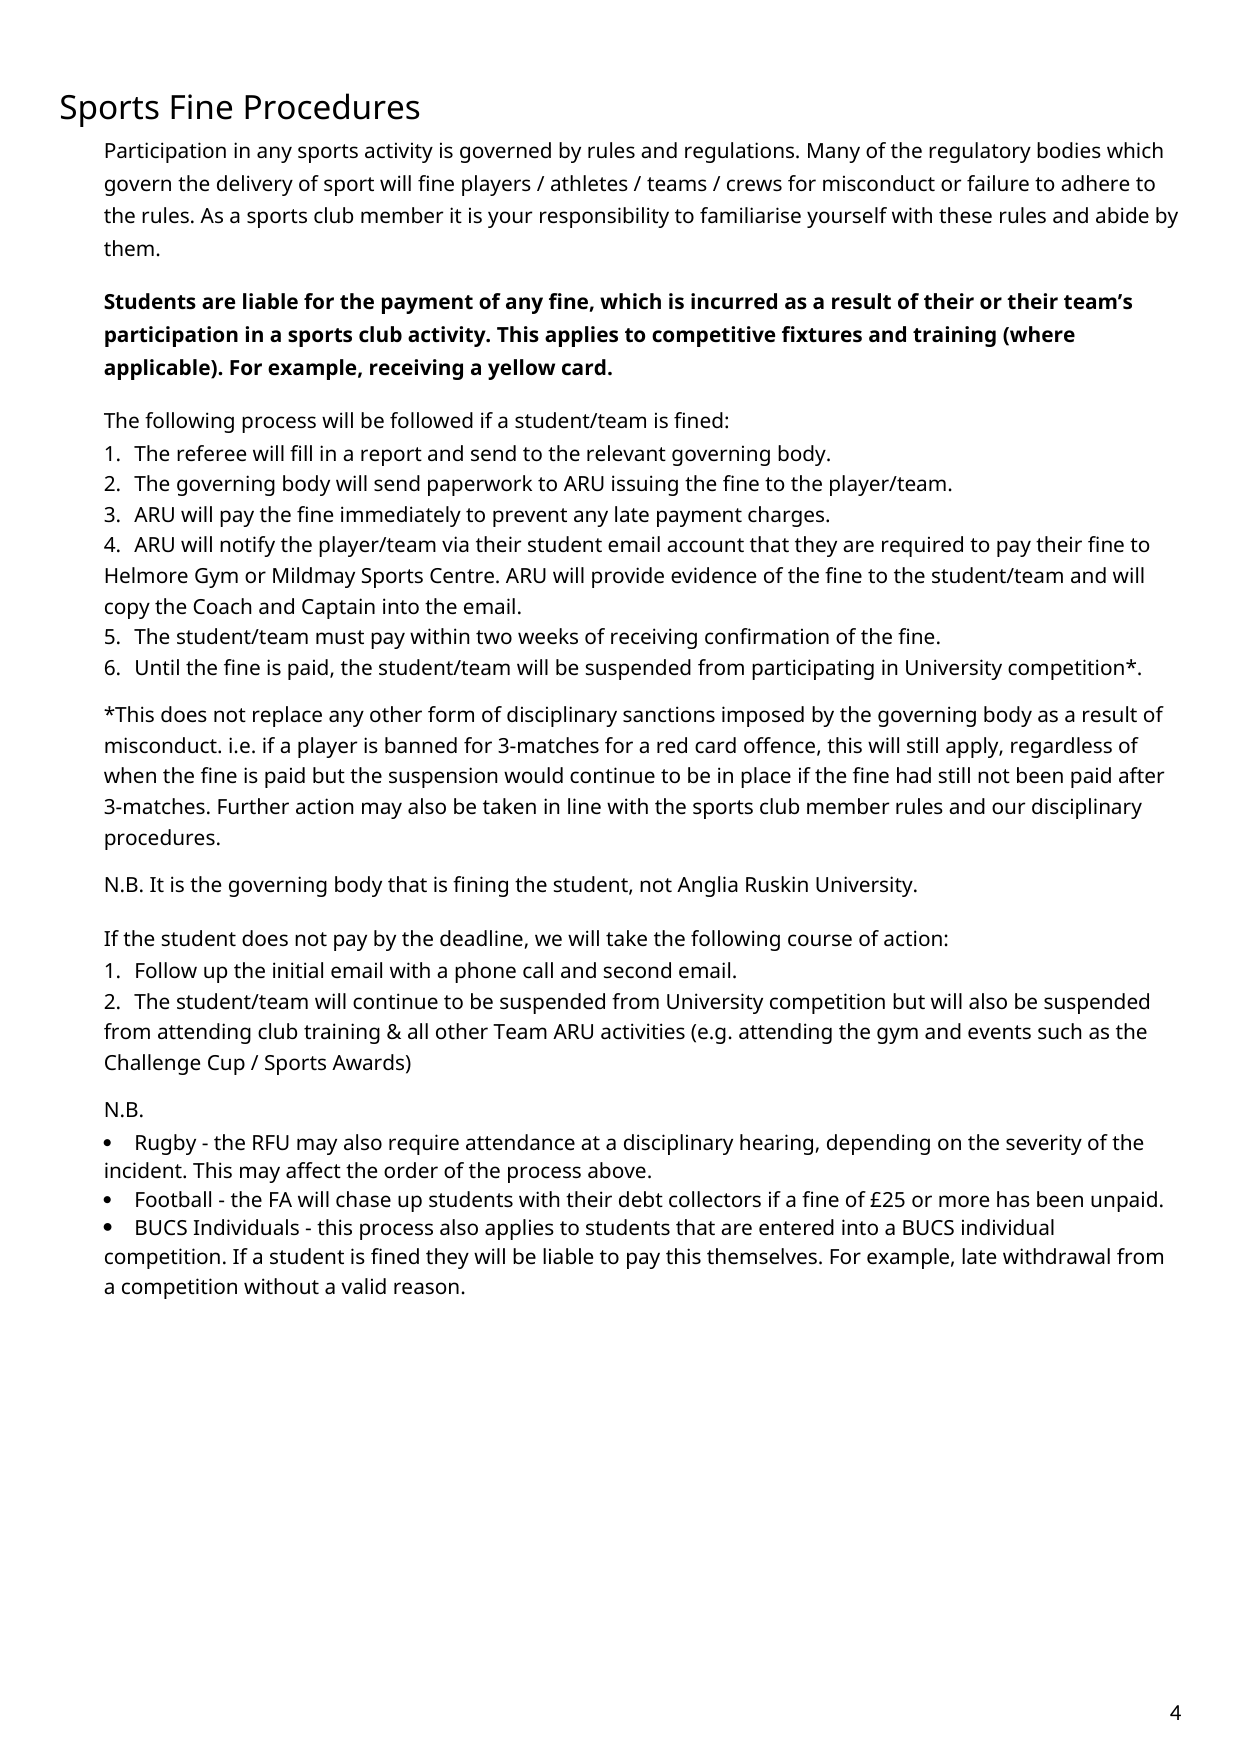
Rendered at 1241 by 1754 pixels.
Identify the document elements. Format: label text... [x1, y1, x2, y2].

text If the student does not pay by the deadline, we will take the following course of action: [103, 924, 1181, 952]
list ARU will notify the player/team via their student email account that they are required to pay their fine to Helmore Gym or Mildmay Sports Centre. ARU will provide evidence of the fine to the student/team and will copy the Coach and Captain into the email. [103, 531, 1181, 620]
text N.B. It is the governing body that is fining the student, not Anglia Ruskin University. [103, 870, 1181, 899]
list BUCS Individuals - this process also applies to students that are entered into a BUCS individual competition. If a student is fined they will be liable to pay this themselves. For example, late withdrawal from a competition without a valid reason. [103, 1213, 1181, 1301]
text *This does not replace any other form of disciplinary sanctions imposed by the governing body as a result of misconduct. i.e. if a player is banned for 3-matches for a red card offence, this will still apply, regardless of when the fine is paid but the suspension would continue to be in place if the fine had still not been paid after 3-matches. Further action may also be taken in line with the sports club member rules and our disciplinary procedures. [103, 700, 1181, 851]
list Until the fine is paid, the student/team will be suspended from participating in University competition*. [103, 653, 1181, 682]
text N.B. [103, 1095, 1181, 1124]
list The governing body will send paperwork to ARU issuing the fine to the player/team. [103, 469, 1181, 498]
list The student/team must pay within two weeks of receiving confirmation of the fine. [103, 622, 1181, 651]
text The following process will be followed if a student/team is fined: [103, 406, 1181, 434]
list ARU will pay the fine immediately to prevent any late payment charges. [103, 500, 1181, 528]
text Participation in any sports activity is governed by rules and regulations. Many of the regulatory bodies which govern the delivery of sport will fine players / athletes / teams / crews for misconduct or failure to adhere to the rules. As a sports club member it is your responsibility to familiarise yourself with these rules and abide by them. [103, 136, 1181, 262]
list Follow up the initial email with a phone call and second email. [103, 956, 1181, 985]
list The referee will fill in a report and send to the relevant governing body. [103, 439, 1181, 467]
subtitle Sports Fine Procedures [59, 84, 1181, 129]
list The student/team will continue to be suspended from University competition but will also be suspended from attending club training & all other Team ARU activities (e.g. attending the gym and events such as the Challenge Cup / Sports Awards) [103, 987, 1181, 1077]
text Students are liable for the payment of any fine, which is incurred as a result of their or their team’s participation in a sports club activity. This applies to competitive fixtures and training (where applicable). For example, receiving a yellow card. [103, 287, 1181, 381]
list Rugby - the RFU may also require attendance at a disciplinary hearing, depending on the severity of the incident. This may affect the order of the process above. [103, 1128, 1181, 1185]
list Football - the FA will chase up students with their debt collectors if a fine of £25 or more has been unpaid. [103, 1185, 1181, 1213]
